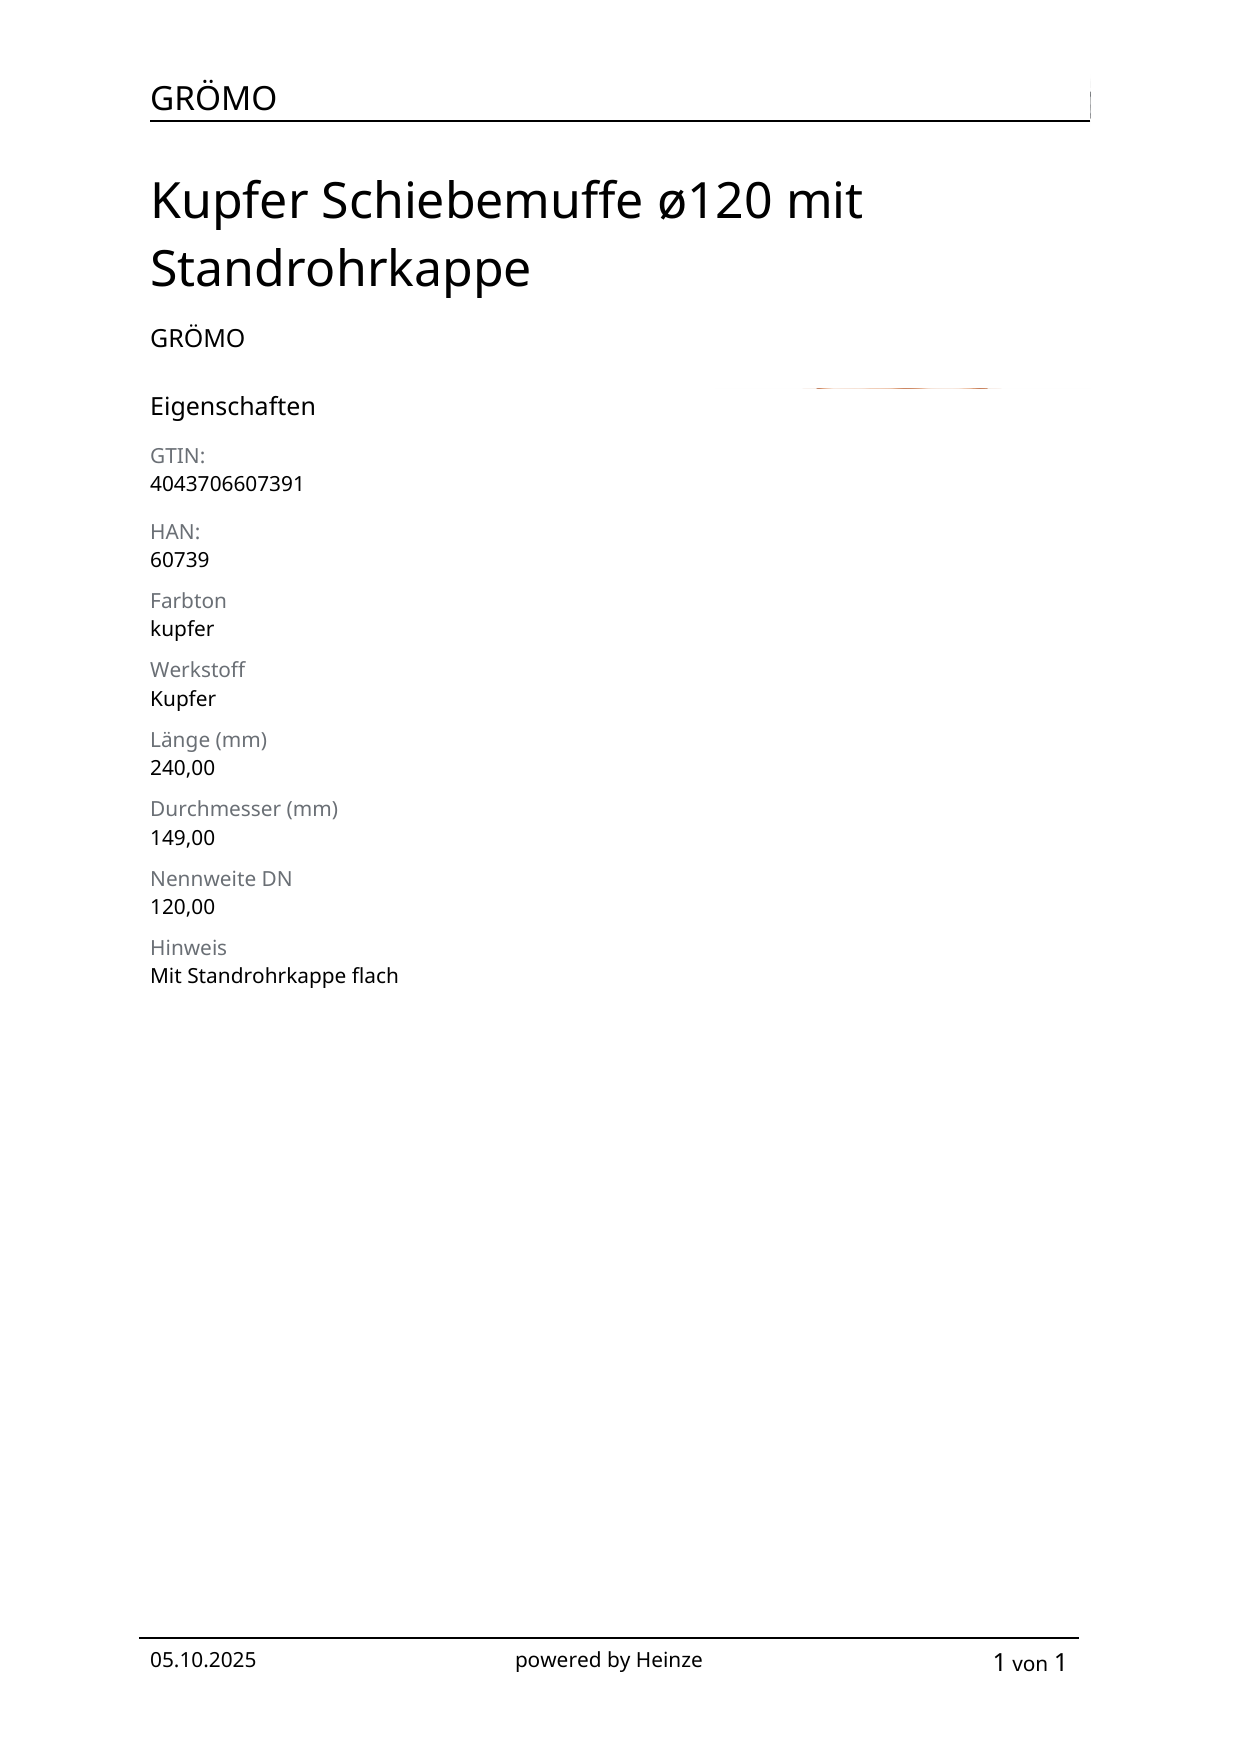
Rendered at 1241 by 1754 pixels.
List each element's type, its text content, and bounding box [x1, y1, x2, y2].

text Länge (mm) [150, 725, 1090, 753]
text Werkstoff [150, 656, 1090, 684]
text kupfer [150, 614, 1090, 643]
text Kupfer Schiebemuffe ø120 mit Standrohrkappe [150, 165, 1090, 301]
text 120,00 [150, 892, 1090, 921]
text Eigenschaften [150, 388, 1090, 422]
text 60739 [150, 545, 1090, 574]
text GTIN: [150, 441, 1090, 469]
text GRÖMO [150, 320, 1090, 354]
text Nennweite DN [150, 864, 1090, 892]
text 149,00 [150, 823, 1090, 851]
text Mit Standrohrkappe flach [150, 961, 1090, 990]
text 240,00 [150, 753, 1090, 782]
text Durchmesser (mm) [150, 794, 1090, 823]
text Hinweis [150, 933, 1090, 961]
text Kupfer [150, 684, 1090, 712]
text 4043706607391 [150, 469, 1090, 498]
text Farbton [150, 586, 1090, 614]
text HAN: [150, 517, 1090, 545]
